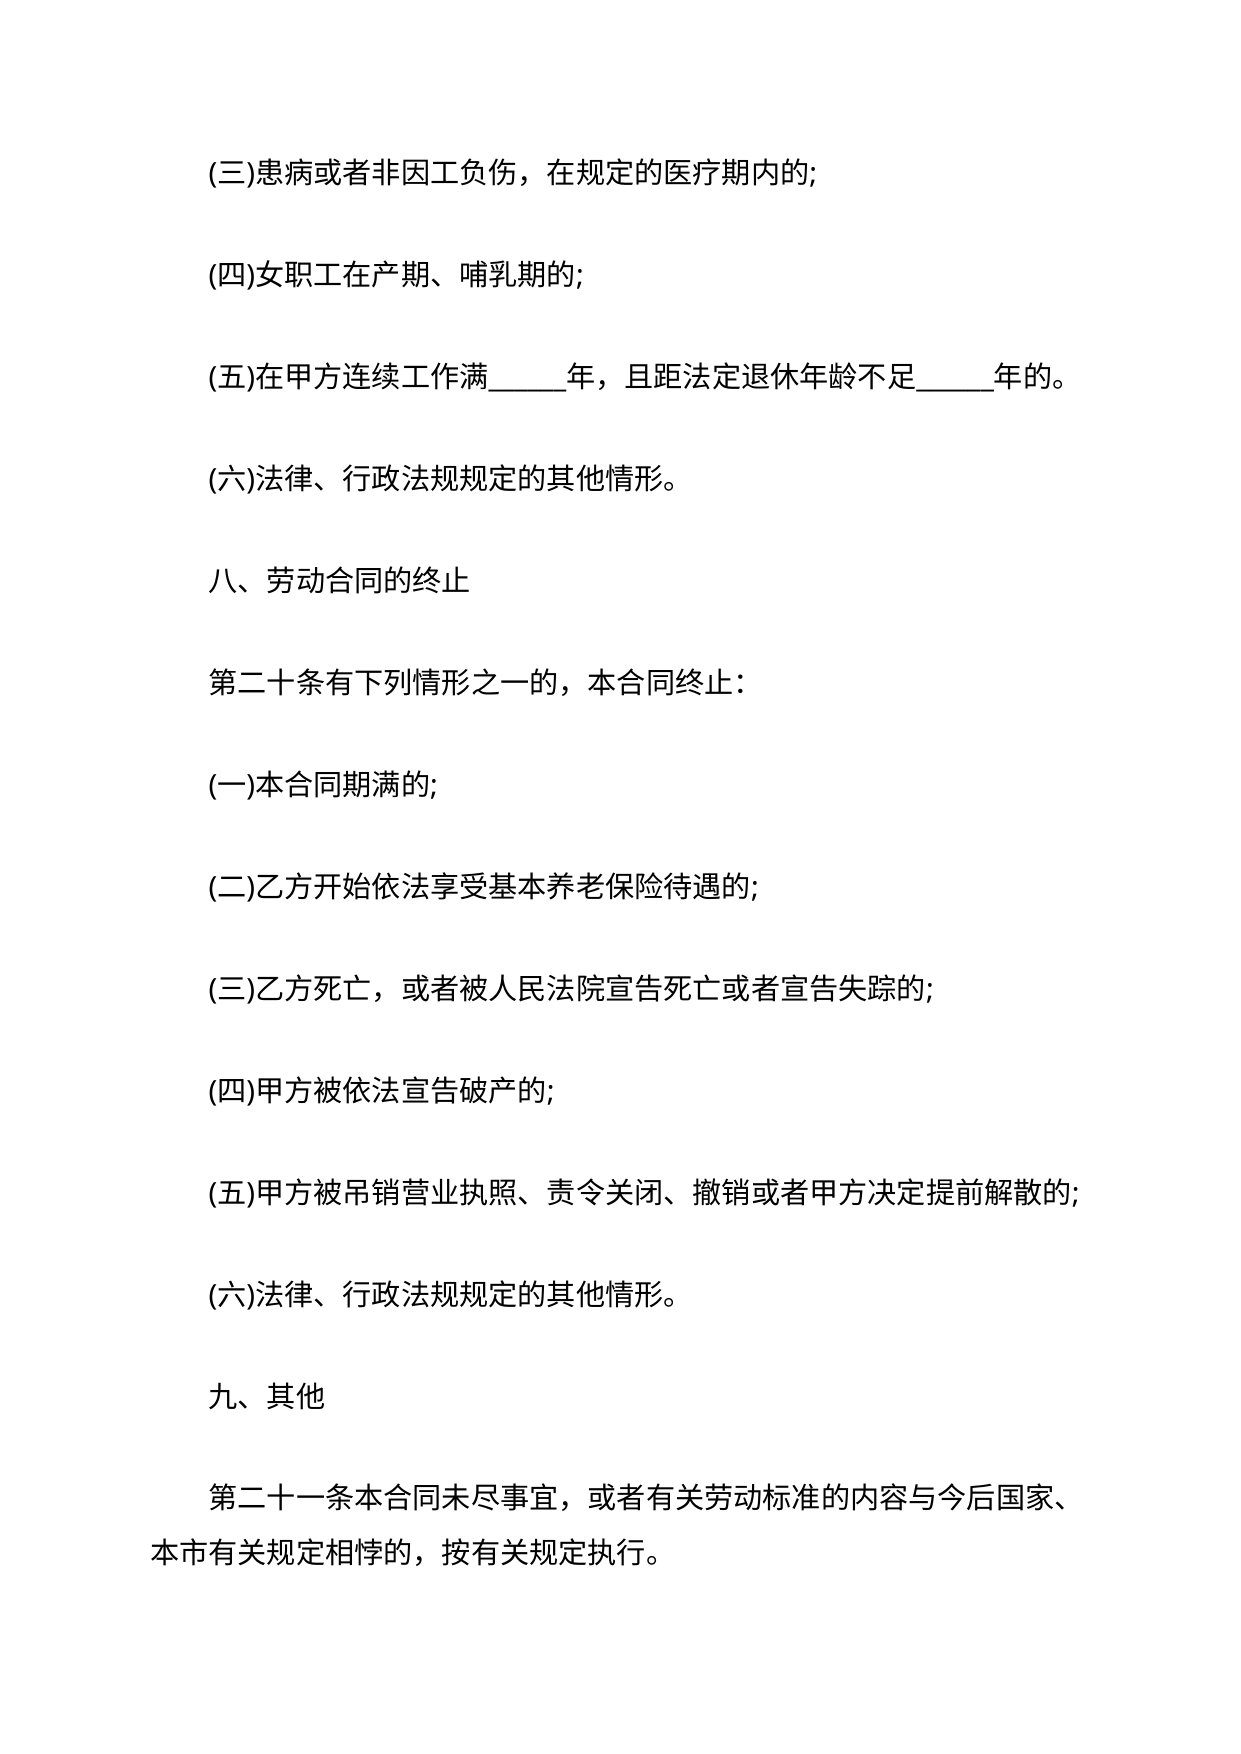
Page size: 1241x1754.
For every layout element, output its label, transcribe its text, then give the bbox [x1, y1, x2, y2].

text 第二十条有下列情形之一的，本合同终止： [150, 660, 1090, 702]
text (三)乙方死亡，或者被人民法院宣告死亡或者宣告失踪的; [150, 965, 1090, 1008]
text (六)法律、行政法规规定的其他情形。 [150, 456, 1090, 498]
text 第二十一条本合同未尽事宜，或者有关劳动标准的内容与今后国家、本市有关规定相悖的，按有关规定执行。 [150, 1475, 1090, 1572]
text 九、其他 [150, 1373, 1090, 1416]
text (五)在甲方连续工作满______年，且距法定退休年龄不足______年的。 [150, 354, 1090, 396]
text (四)甲方被依法宣告破产的; [150, 1067, 1090, 1110]
text (三)患病或者非因工负伤，在规定的医疗期内的; [150, 150, 1090, 192]
text (二)乙方开始依法享受基本养老保险待遇的; [150, 863, 1090, 906]
text (四)女职工在产期、哺乳期的; [150, 252, 1090, 294]
text (一)本合同期满的; [150, 761, 1090, 804]
text 八、劳动合同的终止 [150, 558, 1090, 600]
text (五)甲方被吊销营业执照、责令关闭、撤销或者甲方决定提前解散的; [150, 1169, 1090, 1212]
text (六)法律、行政法规规定的其他情形。 [150, 1271, 1090, 1314]
